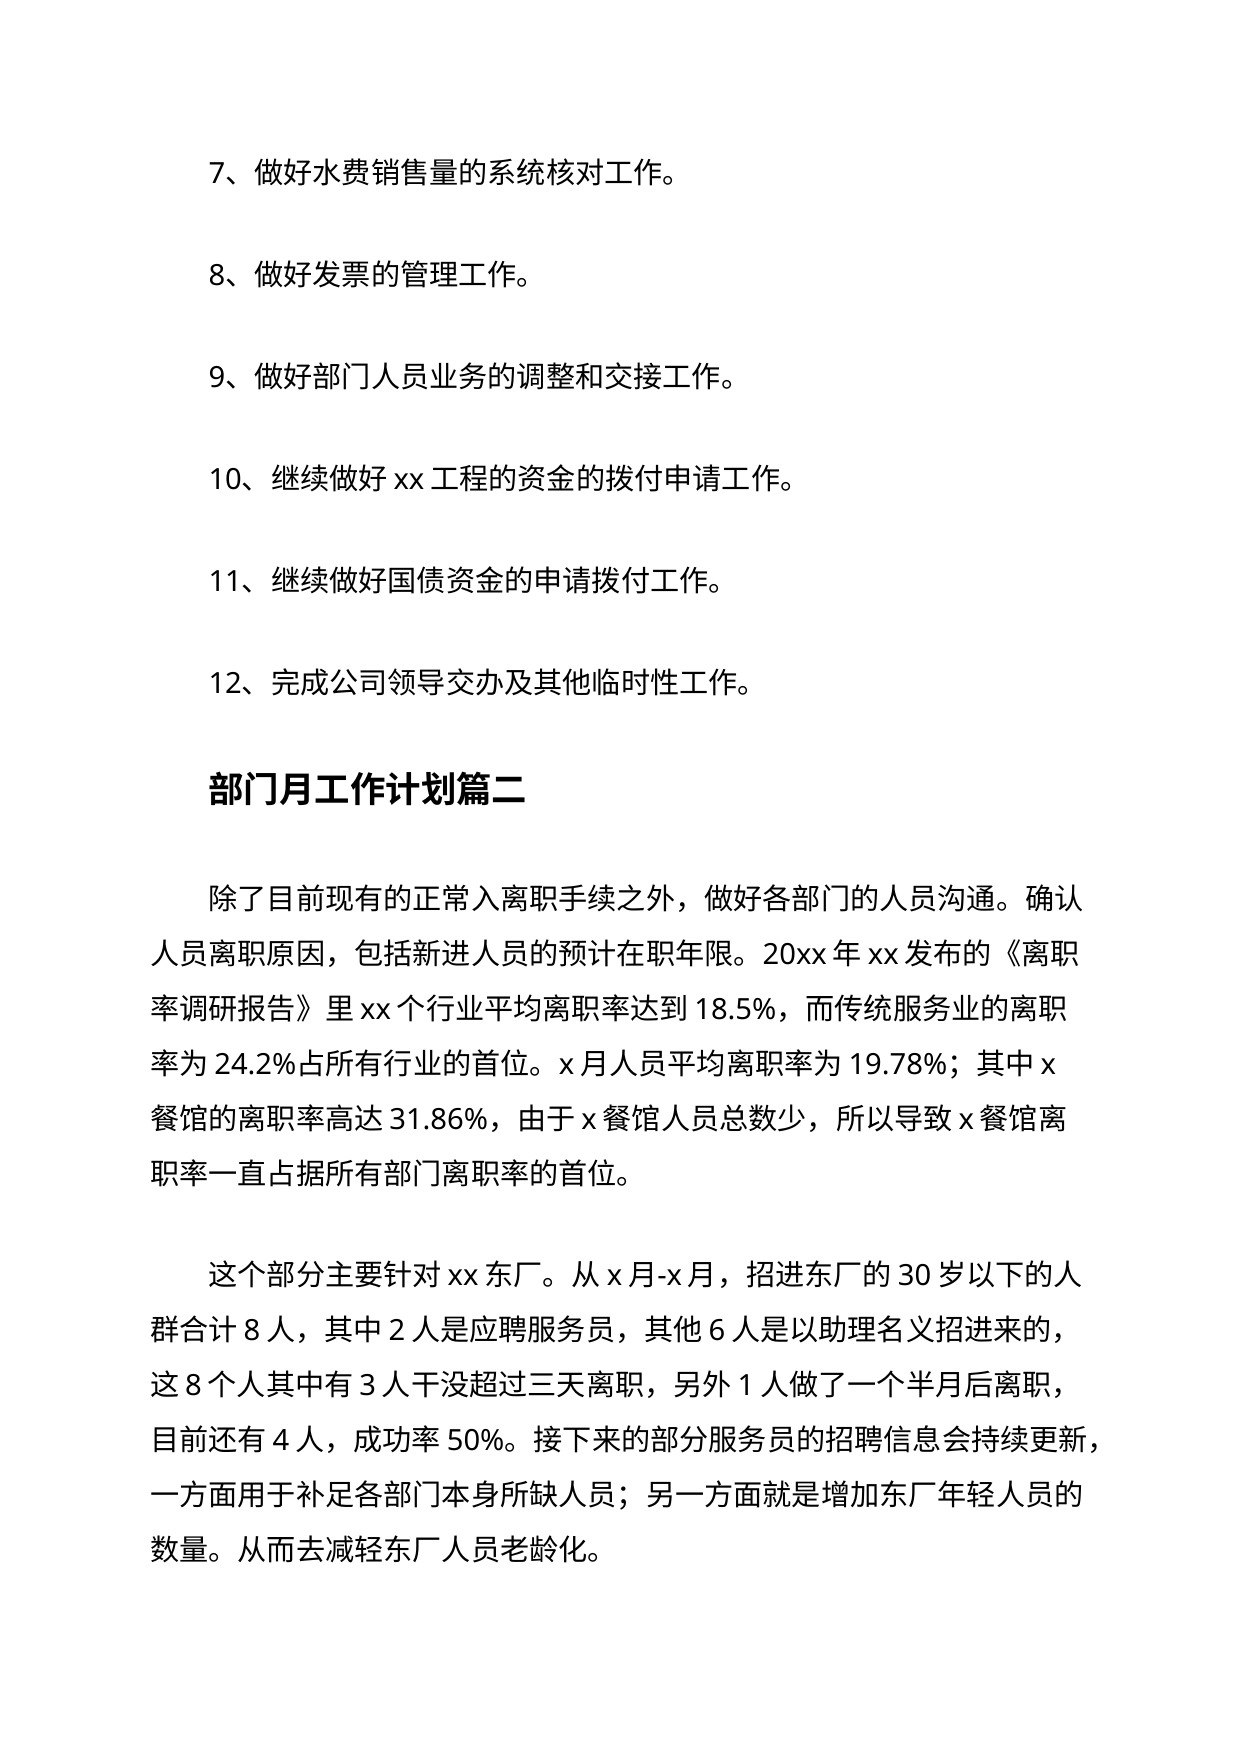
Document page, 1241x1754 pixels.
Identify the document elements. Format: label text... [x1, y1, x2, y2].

text 这个部分主要针对xx东厂。从x月-x月，招进东厂的30岁以下的人群合计8人，其中2人是应聘服务员，其他6人是以助理名义招进来的，这8个人其中有3人干没超过三天离职，另外1人做了一个半月后离职，目前还有4人，成功率50%。接下来的部分服务员的招聘信息会持续更新，一方面用于补足各部门本身所缺人员；另一方面就是增加东厂年轻人员的数量。从而去减轻东厂人员老龄化。 [150, 1252, 1090, 1569]
text 部门月工作计划篇二 [150, 762, 1090, 813]
text 9、做好部门人员业务的调整和交接工作。 [150, 354, 1090, 396]
text 10、继续做好xx工程的资金的拨付申请工作。 [150, 456, 1090, 498]
text 11、继续做好国债资金的申请拨付工作。 [150, 558, 1090, 600]
text 除了目前现有的正常入离职手续之外，做好各部门的人员沟通。确认人员离职原因，包括新进人员的预计在职年限。20xx年xx发布的《离职率调研报告》里xx个行业平均离职率达到18.5%，而传统服务业的离职率为24.2%占所有行业的首位。x月人员平均离职率为19.78%；其中x餐馆的离职率高达31.86%，由于x餐馆人员总数少，所以导致x餐馆离职率一直占据所有部门离职率的首位。 [150, 875, 1090, 1192]
text 12、完成公司领导交办及其他临时性工作。 [150, 660, 1090, 702]
text 7、做好水费销售量的系统核对工作。 [150, 150, 1090, 192]
text 8、做好发票的管理工作。 [150, 252, 1090, 294]
